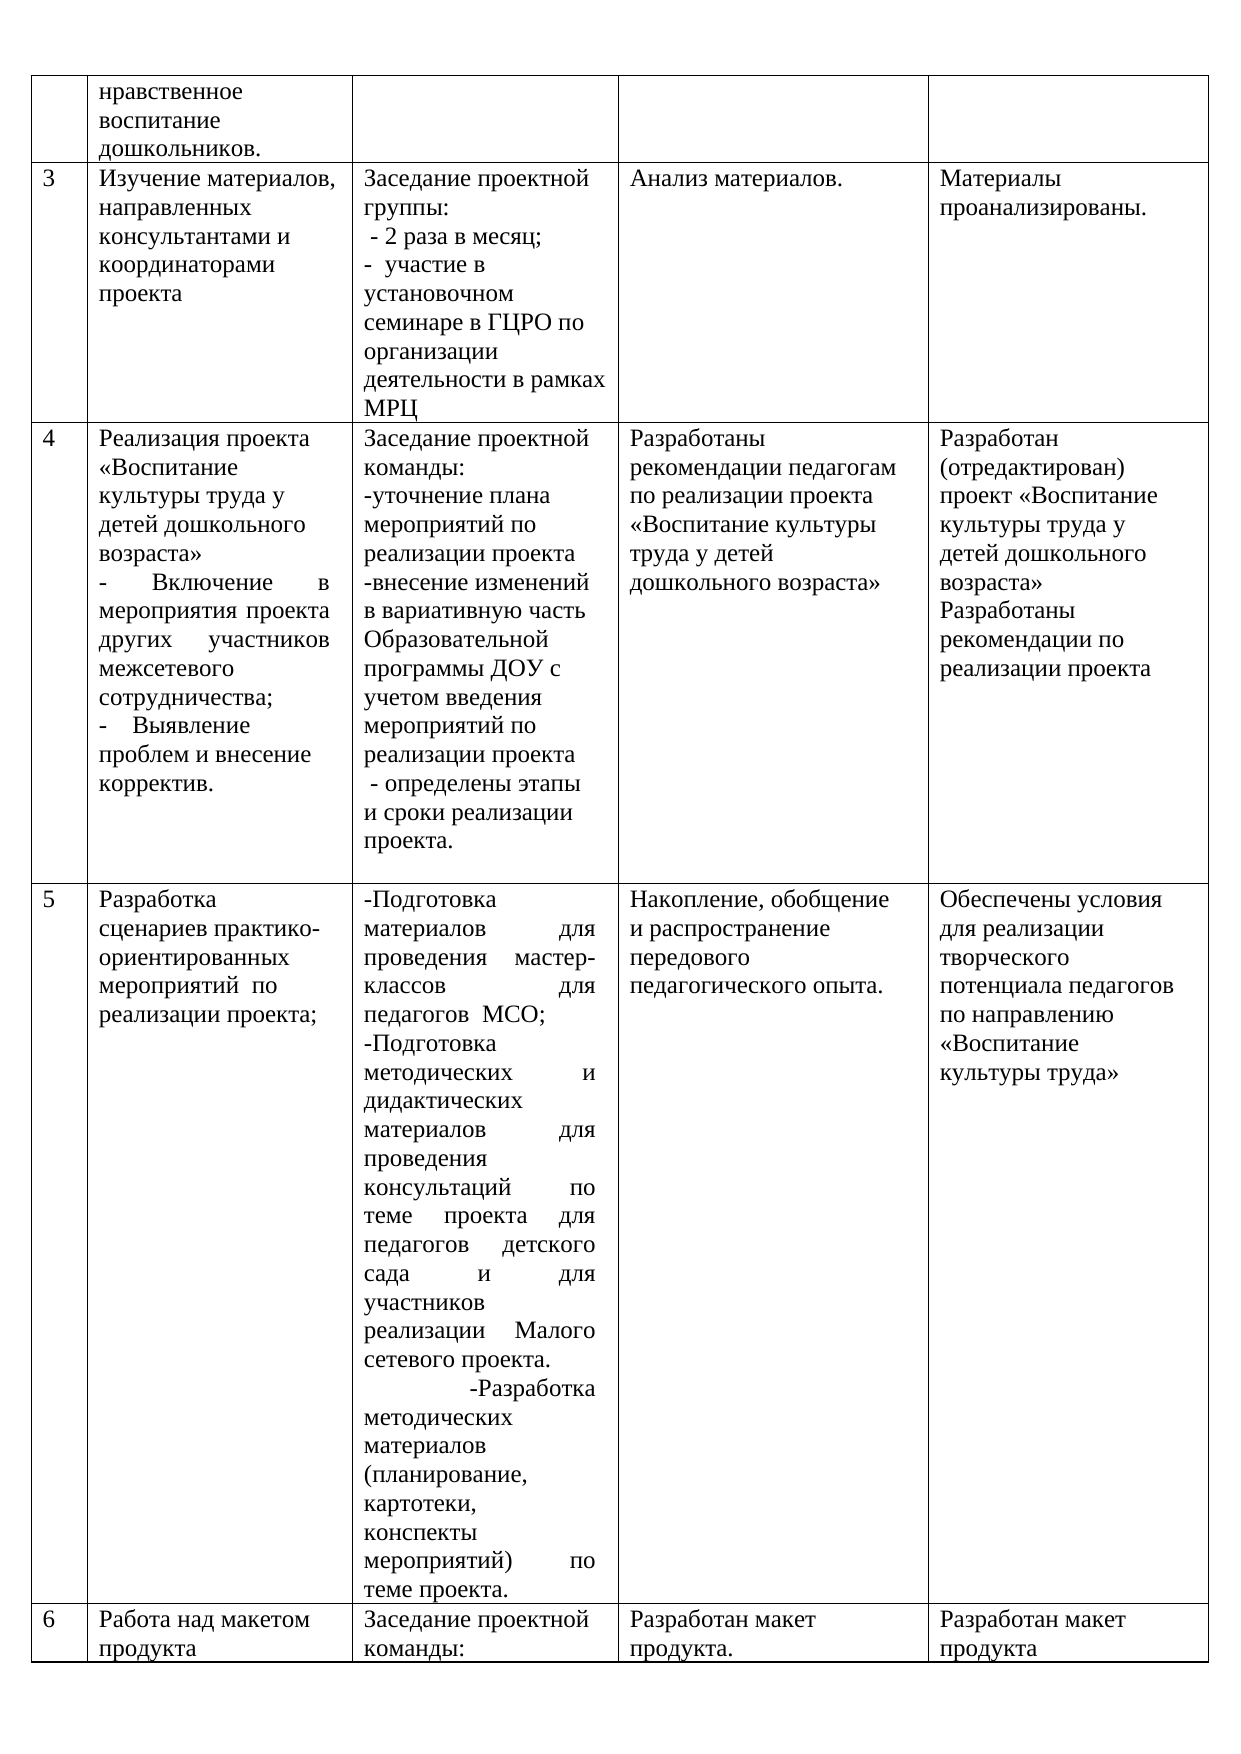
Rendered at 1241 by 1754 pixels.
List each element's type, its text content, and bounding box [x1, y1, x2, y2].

table_cell Реализация проекта «Воспитание культуры труда у детей дошкольного возраста» - Включение в мероприятия проекта других участников межсетевого сотрудничества; - Выявление проблем и внесение корректив. [88, 423, 352, 883]
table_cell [619, 76, 928, 162]
table_cell -Подготовка материалов для проведения мастер-классов для педагогов МСО; -Подготовка методических и дидактических материалов для проведения консультаций по теме проекта для педагогов детского сада и для участников реализации Малого сетевого проекта. -Разработка методических материалов (планирование, картотеки, конспекты мероприятий) по теме проекта. [353, 884, 618, 1603]
table_cell 5 [32, 884, 87, 1603]
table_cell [929, 1604, 1208, 1661]
table_cell Разработан (отредактирован) проект «Воспитание культуры труда у детей дошкольного возраста» Разработаны рекомендации по реализации проекта [929, 423, 1208, 883]
table_cell Разработаны рекомендации педагогам по реализации проекта «Воспитание культуры труда у детей дошкольного возраста» [619, 423, 928, 883]
table_cell Накопление, обобщение и распространение передового педагогического опыта. [619, 884, 928, 1603]
table_cell Анализ материалов. [619, 163, 928, 422]
table_cell Обеспечены условия для реализации творческого потенциала педагогов по направлению «Воспитание культуры труда» [929, 884, 1208, 1603]
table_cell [619, 1604, 928, 1661]
table_cell Заседание проектной команды: -уточнение плана мероприятий по реализации проекта -внесение изменений в вариативную часть Образовательной программы ДОУ с учетом введения мероприятий по реализации проекта - определены этапы и сроки реализации проекта. [353, 423, 618, 883]
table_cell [88, 76, 352, 162]
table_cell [88, 1604, 352, 1661]
table_cell 3 [32, 163, 87, 422]
table_cell 2 [32, 76, 87, 162]
table_cell Заседание проектной группы: - 2 раза в месяц; - участие в установочном семинаре в ГЦРО по организации деятельности в рамках МРЦ [353, 163, 618, 422]
table_cell 6 [32, 1604, 87, 1661]
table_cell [353, 1604, 618, 1661]
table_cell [353, 76, 618, 162]
table_cell Разработка сценариев практико-ориентированных мероприятий по реализации проекта; [88, 884, 352, 1603]
table_cell Изучение материалов, направленных консультантами и координаторами проекта [88, 163, 352, 422]
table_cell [929, 76, 1208, 162]
table_cell 4 [32, 423, 87, 883]
table_cell Материалы проанализированы. [929, 163, 1208, 422]
